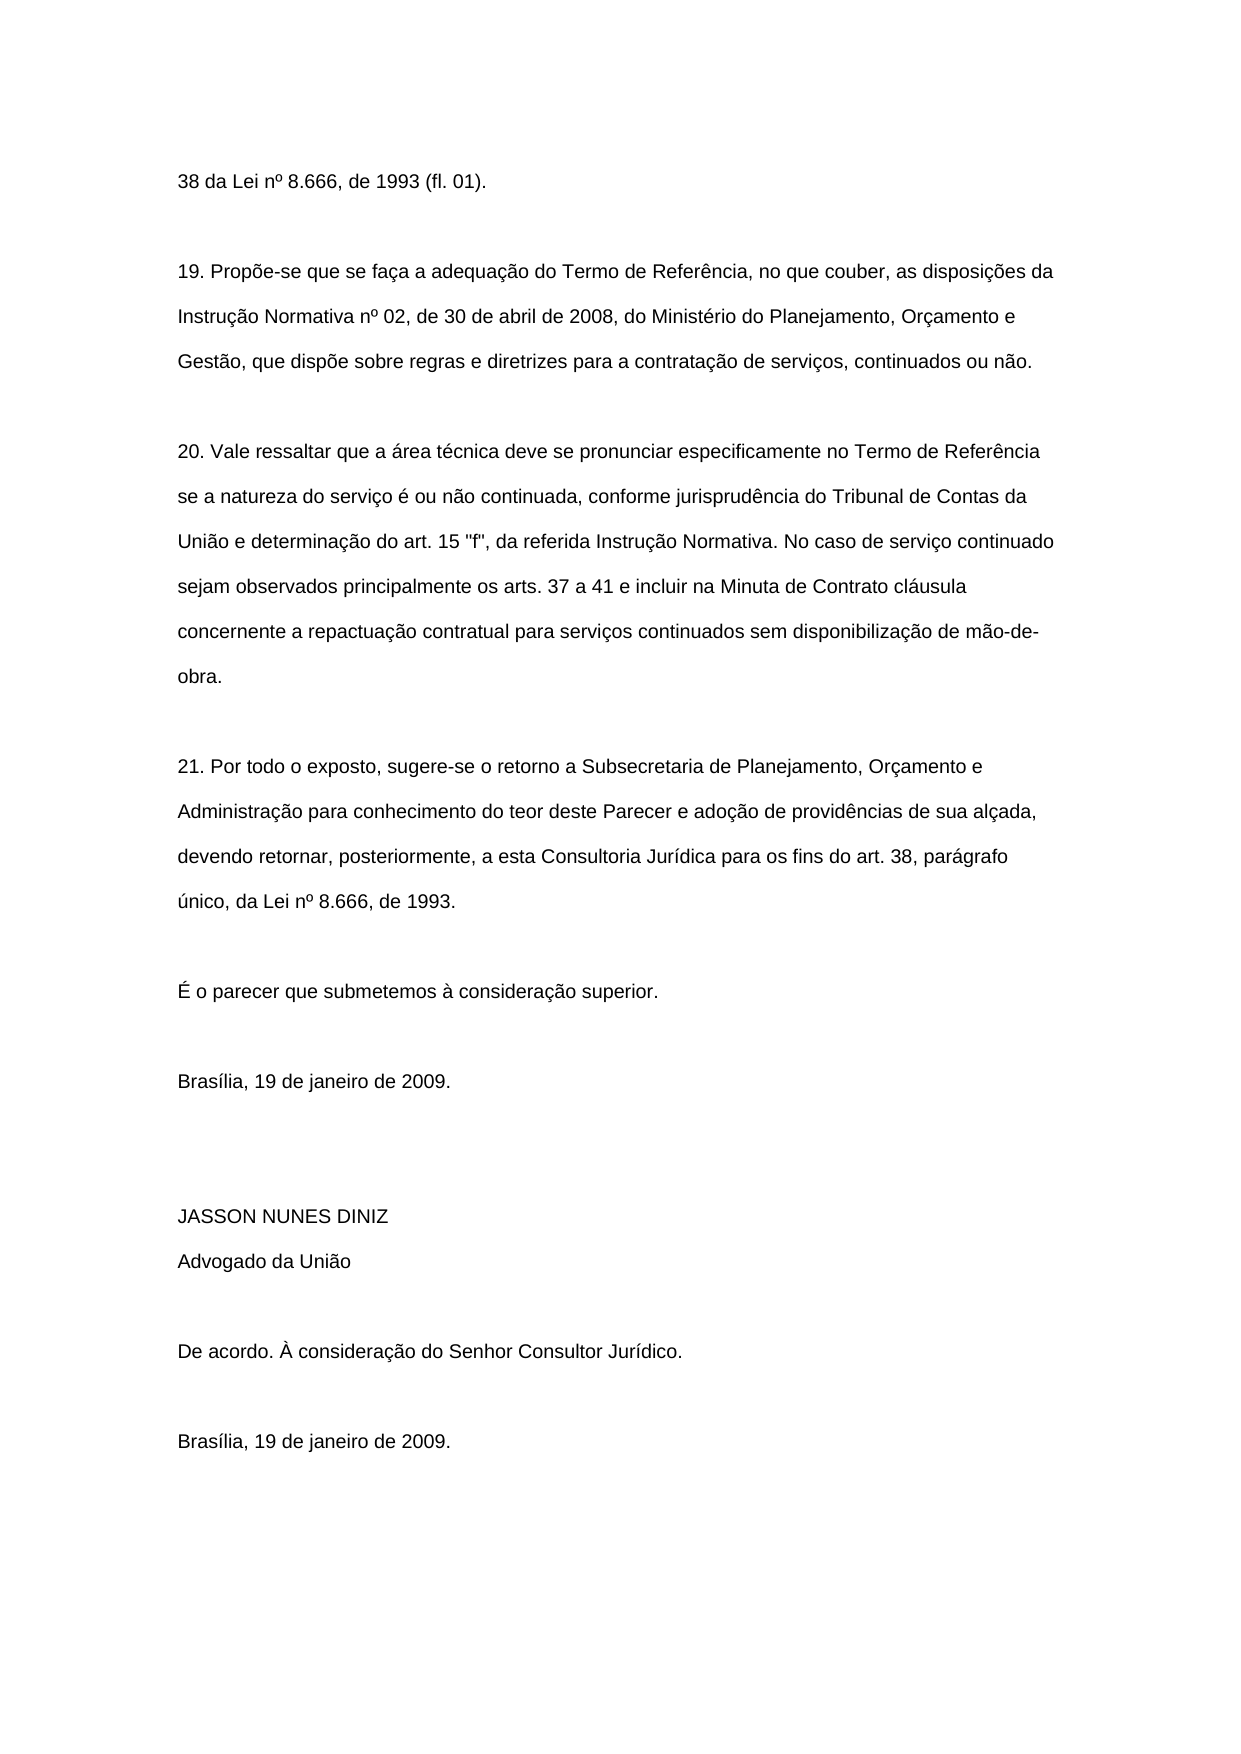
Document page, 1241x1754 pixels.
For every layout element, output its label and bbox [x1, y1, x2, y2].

text [177, 148, 1063, 1588]
